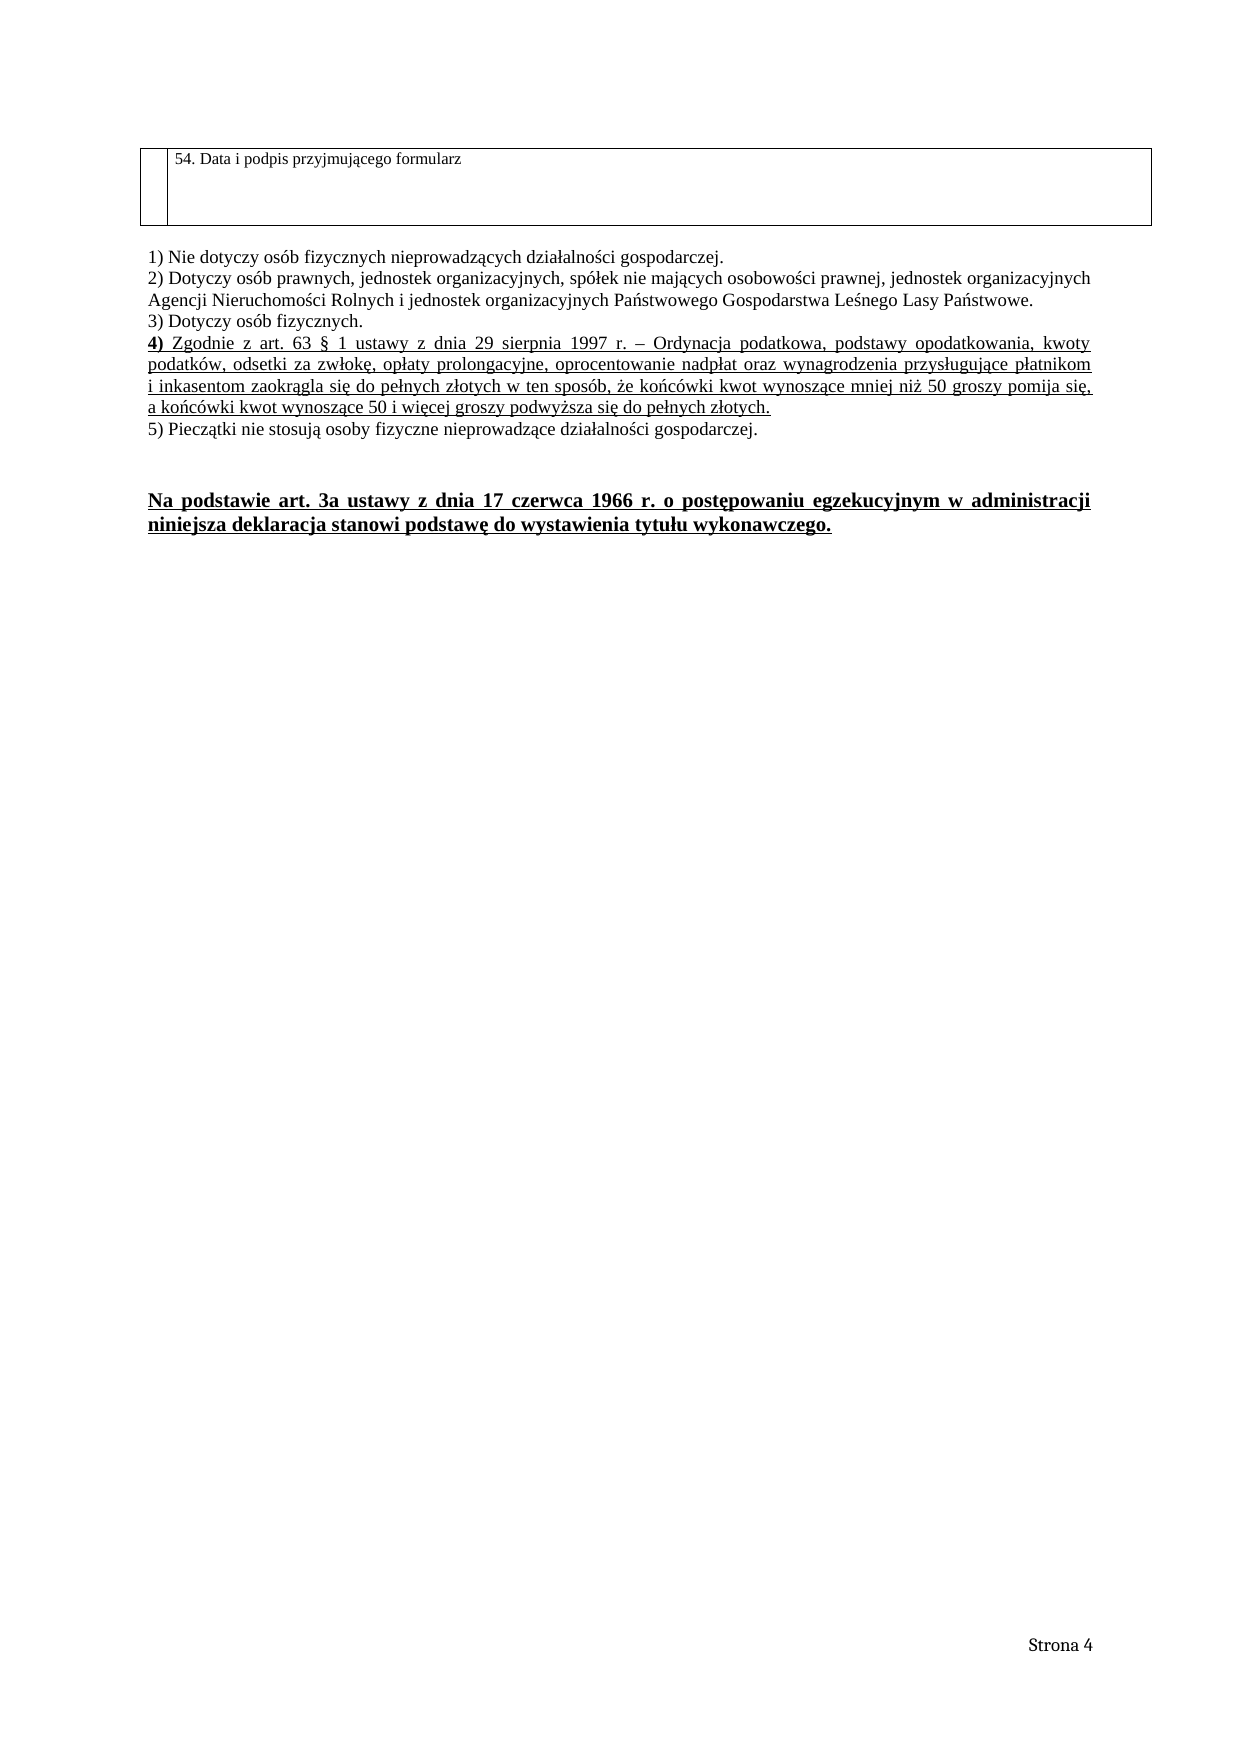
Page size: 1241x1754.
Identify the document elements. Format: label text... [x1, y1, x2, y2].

text 1) Nie dotyczy osób fizycznych nieprowadzących działalności gospodarczej. [148, 246, 1093, 267]
text 3) Dotyczy osób fizycznych. [148, 310, 1093, 332]
text 5) Pieczątki nie stosują osoby fizyczne nieprowadzące działalności gospodarczej. [148, 418, 1093, 439]
table_cell 54. Data i podpis przyjmującego formularz [168, 149, 1151, 225]
text Na podstawie art. 3a ustawy z dnia 17 czerwca 1966 r. o postępowaniu egzekucyjnym w administracji niniejsza deklaracja stanowi podstawę do wystawienia tytułu wykonawczego. [148, 488, 1093, 536]
text 4) Zgodnie z art. 63 § 1 ustawy z dnia 29 sierpnia 1997 r. – Ordynacja podatkowa, podstawy opodatkowania, kwoty podatków, odsetki za zwłokę, opłaty prolongacyjne, oprocentowanie nadpłat oraz wynagrodzenia przysługujące płatnikom i inkasentom zaokrągla się do pełnych złotych w ten sposób, że końcówki kwot wynoszące mniej niż 50 groszy pomija się, a końcówki kwot wynoszące 50 i więcej groszy podwyższa się do pełnych złotych. [148, 332, 1093, 394]
text 2) Dotyczy osób prawnych, jednostek organizacyjnych, spółek nie mających osobowości prawnej, jednostek organizacyjnych Agencji Nieruchomości Rolnych i jednostek organizacyjnych Państwowego Gospodarstwa Leśnego Lasy Państwowe. [148, 267, 1093, 310]
